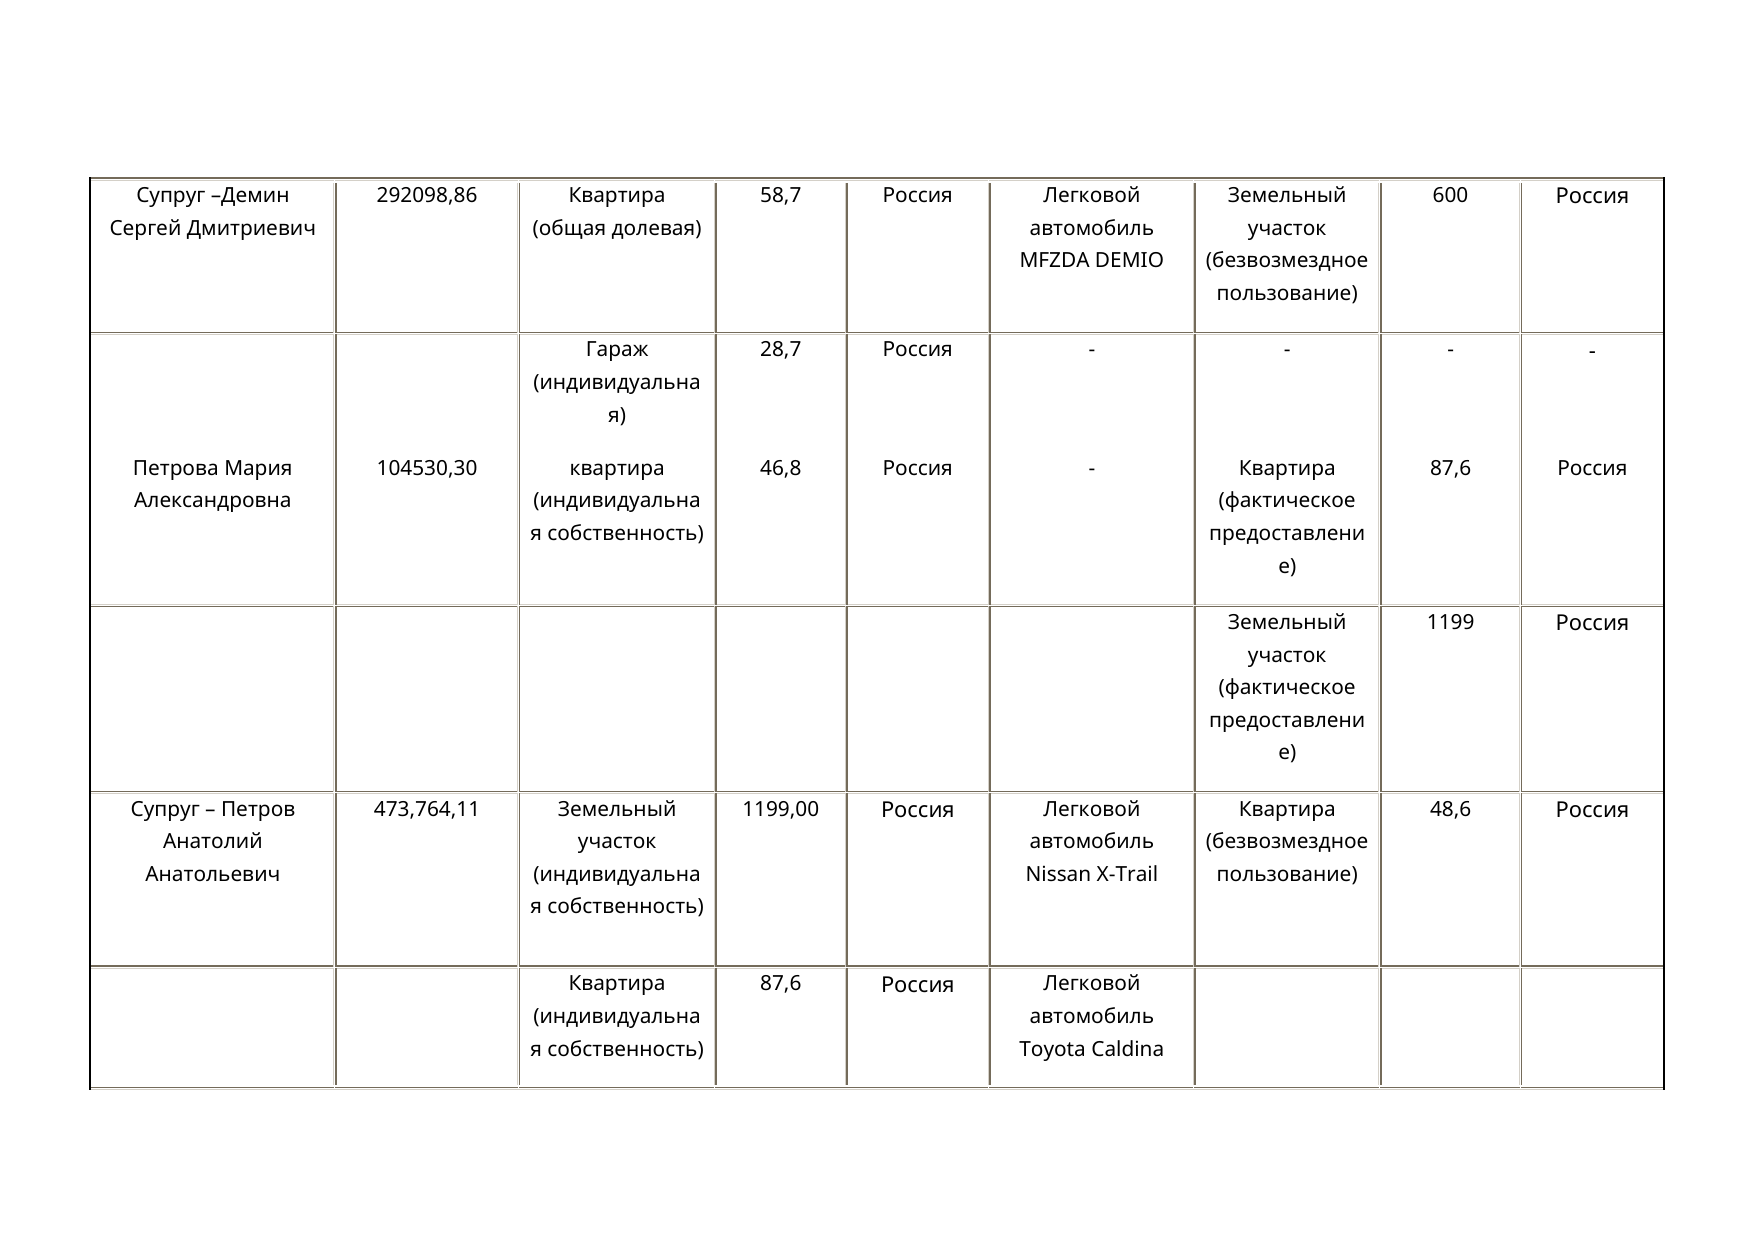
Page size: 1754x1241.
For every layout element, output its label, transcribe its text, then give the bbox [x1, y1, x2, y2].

table_cell Легковой автомобиль MFZDA DEMIO [989, 179, 1194, 331]
table_cell 48,6 [1382, 794, 1519, 965]
table_cell Легковой автомобиль Nissan X-Trail [991, 794, 1193, 965]
table_cell Россия [1521, 181, 1663, 331]
table_cell 1199 [1382, 607, 1519, 791]
table_cell Легковой автомобиль Toyota Caldina [989, 969, 1194, 1087]
table_cell [991, 607, 1193, 791]
table_cell Гараж (индивидуальная) [520, 335, 714, 453]
table_cell Квартира (безвозмездное пользование) [1196, 794, 1378, 965]
table_cell 1199,00 [717, 794, 845, 965]
table_cell Земельный участок (фактическое предоставление) [1196, 607, 1378, 791]
table_cell [337, 607, 517, 791]
table_cell [91, 607, 333, 791]
table_cell 28,7 [717, 335, 845, 453]
table_cell [91, 965, 335, 1087]
table_cell 600 [1380, 181, 1521, 331]
table_cell - [1522, 335, 1663, 453]
table_cell Квартира (индивидуальная собственность) [519, 969, 715, 1087]
table_cell Россия [1522, 607, 1663, 791]
table_cell Россия [846, 179, 989, 331]
table_cell квартира (индивидуальная собственность) [520, 453, 714, 604]
table_cell Квартира (фактическое предоставление) [1196, 453, 1378, 604]
table_cell Супруг –Демин Сергей Дмитриевич [91, 179, 335, 331]
table_cell 87,6 [715, 969, 846, 1087]
table_cell Земельный участок (безвозмездное пользование) [1194, 179, 1380, 331]
table_cell [520, 607, 714, 791]
table_cell - [1382, 335, 1519, 453]
table_cell [1194, 965, 1380, 1087]
table_cell [337, 335, 517, 453]
table_cell Россия [1522, 794, 1663, 965]
table_cell 292098,86 [335, 181, 519, 331]
table_cell [717, 607, 845, 791]
table_cell Земельный участок (индивидуальная собственность) [520, 794, 714, 965]
table_cell Петрова Мария Александровна [91, 453, 333, 604]
table_cell Квартира (общая долевая) [519, 179, 715, 331]
table_cell Супруг – Петров Анатолий Анатольевич [91, 794, 333, 965]
table_cell Россия [848, 794, 988, 965]
table_cell 473,764,11 [337, 794, 517, 965]
table_cell - [991, 453, 1193, 604]
table_cell [848, 607, 988, 791]
table_cell Россия [846, 969, 989, 1087]
table_cell 58,7 [715, 181, 846, 331]
table_cell Россия [848, 335, 988, 453]
table_cell 87,6 [1382, 453, 1519, 604]
table_cell - [991, 335, 1193, 453]
table_cell [1380, 969, 1521, 1087]
table_cell [1521, 969, 1663, 1087]
table_cell - [1196, 335, 1378, 453]
table_cell 104530,30 [337, 453, 517, 604]
table_cell 46,8 [717, 453, 845, 604]
table_cell Россия [848, 453, 988, 604]
table_cell [91, 335, 333, 453]
table_cell Россия [1522, 453, 1663, 604]
table_cell [335, 969, 519, 1087]
